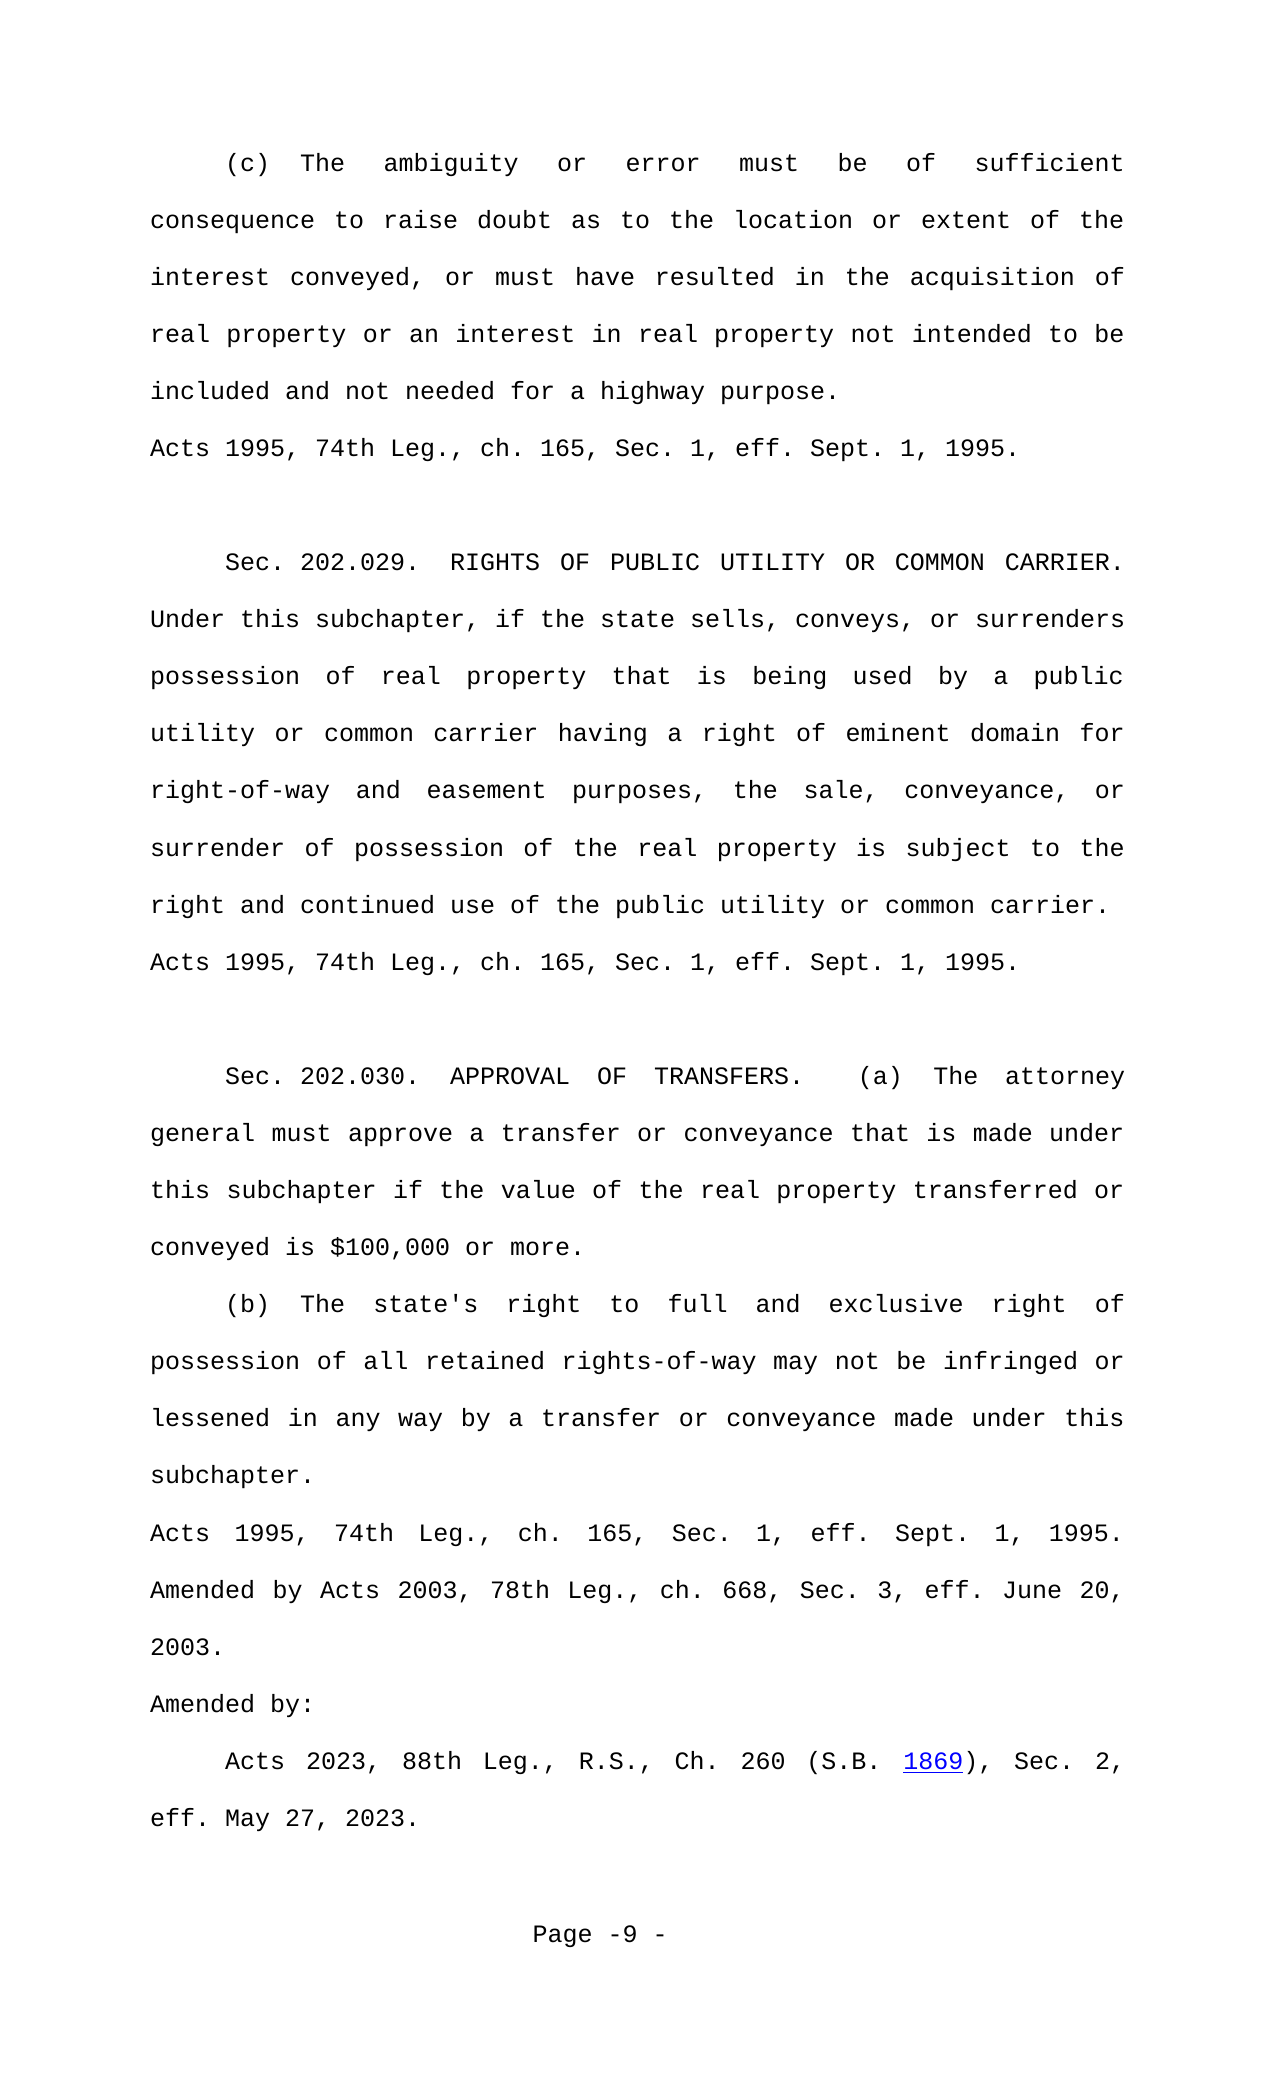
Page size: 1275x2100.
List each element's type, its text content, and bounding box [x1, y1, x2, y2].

text Sec. 202.030. APPROVAL OF TRANSFERS. (a) The attorney general must approve a transfer or conveyance that is made under this subchapter if the value of the real property transferred or conveyed is $100,000 or more. [150, 1063, 1125, 1263]
text Amended by: [150, 1691, 1125, 1720]
text Acts 1995, 74th Leg., ch. 165, Sec. 1, eff. Sept. 1, 1995. [150, 949, 1125, 978]
text (b) The state's right to full and exclusive right of possession of all retained rights-of-way may not be infringed or lessened in any way by a transfer or conveyance made under this subchapter. [150, 1292, 1125, 1491]
text Sec. 202.029. RIGHTS OF PUBLIC UTILITY OR COMMON CARRIER. Under this subchapter, if the state sells, conveys, or surrenders possession of real property that is being used by a public utility or common carrier having a right of eminent domain for right-of-way and easement purposes, the sale, conveyance, or surrender of possession of the real property is subject to the right and continued use of the public utility or common carrier. [150, 549, 1125, 921]
text (c) The ambiguity or error must be of sufficient consequence to raise doubt as to the location or extent of the interest conveyed, or must have resulted in the acquisition of real property or an interest in real property not intended to be included and not needed for a highway purpose. [150, 150, 1125, 407]
text Acts 2023, 88th Leg., R.S., Ch. 260 (S.B. 1869), Sec. 2, eff. May 27, 2023. [150, 1748, 1125, 1834]
text Acts 1995, 74th Leg., ch. 165, Sec. 1, eff. Sept. 1, 1995. [150, 435, 1125, 464]
text Acts 1995, 74th Leg., ch. 165, Sec. 1, eff. Sept. 1, 1995. Amended by Acts 2003, 78th Leg., ch. 668, Sec. 3, eff. June 20, 2003. [150, 1520, 1125, 1663]
